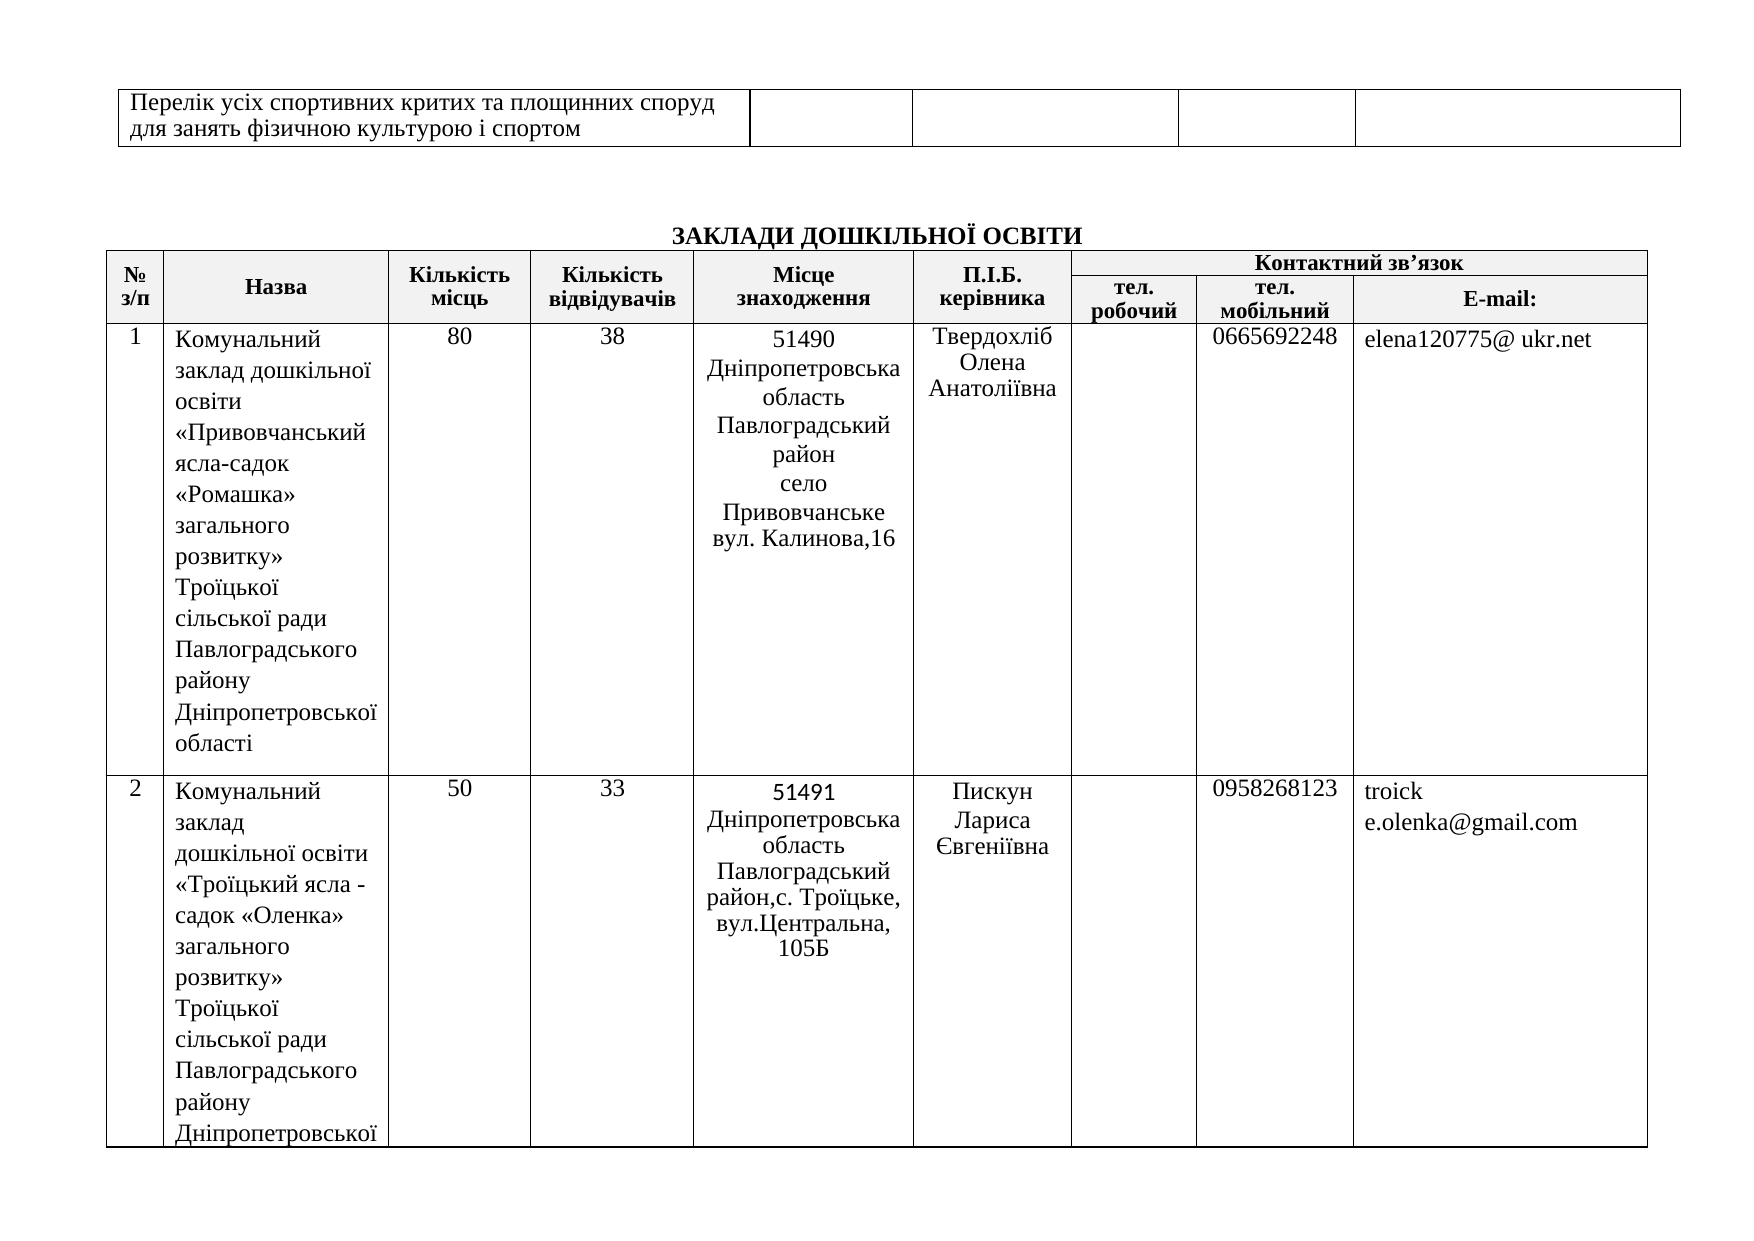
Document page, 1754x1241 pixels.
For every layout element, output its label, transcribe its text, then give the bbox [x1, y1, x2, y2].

table_cell [1179, 90, 1355, 146]
table_cell 2 [107, 776, 163, 1146]
table_header № з/п [107, 251, 163, 323]
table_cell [914, 776, 1071, 1146]
table_cell [751, 90, 912, 146]
table_cell Перелік усіх спортивних критих та площинних споруд для занять фізичною культурою і спортом [119, 90, 749, 146]
table_cell 0665692248 [1197, 324, 1353, 775]
table_cell [1072, 324, 1196, 775]
table_header П.І.Б. керівника [914, 251, 1071, 323]
table_cell 51490 Дніпропетровська область Павлоградський район село Привовчанське вул. Калинова,16 [694, 324, 913, 775]
table_header Назва [164, 251, 388, 323]
table_cell Комунальний заклад дошкільної освіти «Привовчанський ясла-садок «Ромашка» загального розвитку» Троїцької сільської ради Павлоградського району Дніпропетровської області [164, 324, 388, 775]
table_cell 80 [389, 324, 530, 775]
table_cell E-mail: [1354, 276, 1647, 323]
table_cell 0958268123 [1197, 776, 1353, 1146]
table_cell 50 [389, 776, 530, 1146]
table_header Кількість місць [389, 251, 530, 323]
table_header Контактний зв’язок [1072, 251, 1647, 275]
table_cell тел. мобільний [1197, 276, 1353, 323]
table_cell [1072, 776, 1196, 1146]
table_cell тел. робочий [1072, 276, 1196, 323]
text ЗАКЛАДИ ДОШКІЛЬНОЇ ОСВІТИ [118, 224, 1636, 250]
table_cell Твердохліб Олена Анатоліївна [914, 324, 1071, 775]
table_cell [164, 776, 388, 1146]
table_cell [694, 776, 913, 1146]
table_cell 1 [107, 324, 163, 775]
table_cell elena120775@ ukr.net [1354, 324, 1647, 775]
table_header Кількість відвідувачів [531, 251, 693, 323]
table_cell [913, 90, 1178, 146]
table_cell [1354, 776, 1647, 1146]
table_header Місце знаходження [694, 251, 913, 323]
table_cell [1356, 90, 1680, 146]
table_cell 33 [531, 776, 693, 1146]
table_cell 38 [531, 324, 693, 775]
